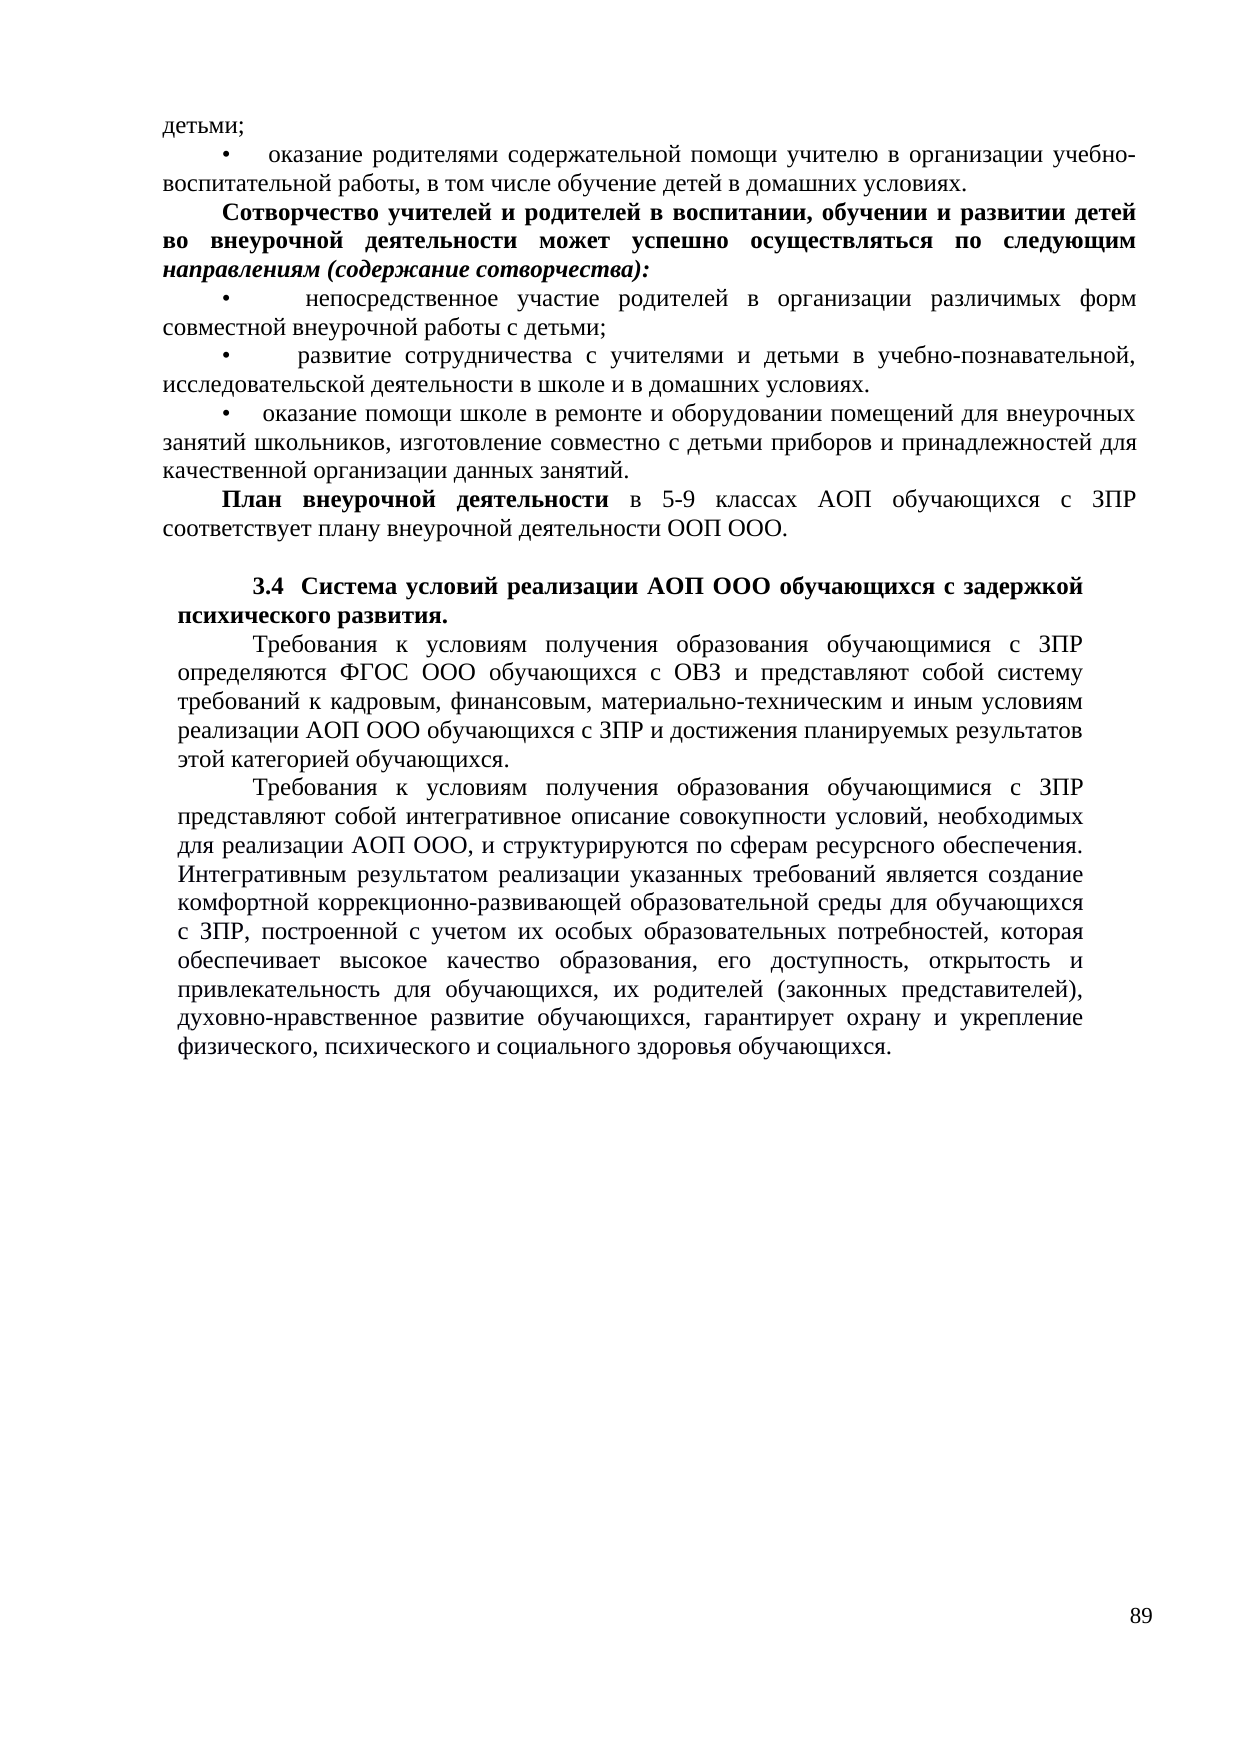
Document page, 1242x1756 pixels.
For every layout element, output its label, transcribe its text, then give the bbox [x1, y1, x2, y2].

text План внеурочной деятельности в 5-9 классах АОП обучающихся с ЗПР соответствует плану внеурочной деятельности ООП ООО. [162, 484, 1137, 542]
subtitle 3.4 Система условий реализации АОП ООО обучающихся с задержкой психического развития. [177, 571, 1084, 629]
text • развитие сотрудничества с учителями и детьми в учебно-познавательной, исследовательской деятельности в школе и в домашних условиях. [162, 340, 1137, 398]
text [162, 110, 1137, 139]
text • оказание родителями содержательной помощи учителю в организации учебно-воспитательной работы, в том числе обучение детей в домашних условиях. [162, 139, 1137, 197]
text Требования к условиям получения образования обучающимися с ЗПР определяются ФГОС ООО обучающихся с ОВЗ и представляют собой систему требований к кадровым, финансовым, материально-техническим и иным условиям реализации АОП ООО обучающихся с ЗПР и достижения планируемых результатов этой категорией обучающихся. [177, 629, 1084, 772]
text • оказание помощи школе в ремонте и оборудовании помещений для внеурочных занятий школьников, изготовление совместно с детьми приборов и принадлежностей для качественной организации данных занятий. [162, 398, 1137, 484]
text Сотворчество учителей и родителей в воспитании, обучении и развитии детей во внеурочной деятельности может успешно осуществляться по следующим направлениям (содержание сотворчества): [162, 197, 1137, 283]
text Требования к условиям получения образования обучающимися с ЗПР представляют собой интегративное описание совокупности условий, необходимых для реализации АОП ООО, и структурируются по сферам ресурсного обеспечения. Интегративным результатом реализации указанных требований является создание комфортной коррекционно-развивающей образовательной среды для обучающихся с ЗПР, построенной с учетом их особых образовательных потребностей, которая обеспечивает высокое качество образования, его доступность, открытость и привлекательность для обучающихся, их родителей (законных представителей), духовно-нравственное развитие обучающихся, гарантирует охрану и укрепление физического, психического и социального здоровья обучающихся. [177, 772, 1084, 1060]
text • непосредственное участие родителей в организации различимых форм совместной внеурочной работы с детьми; [162, 283, 1137, 340]
